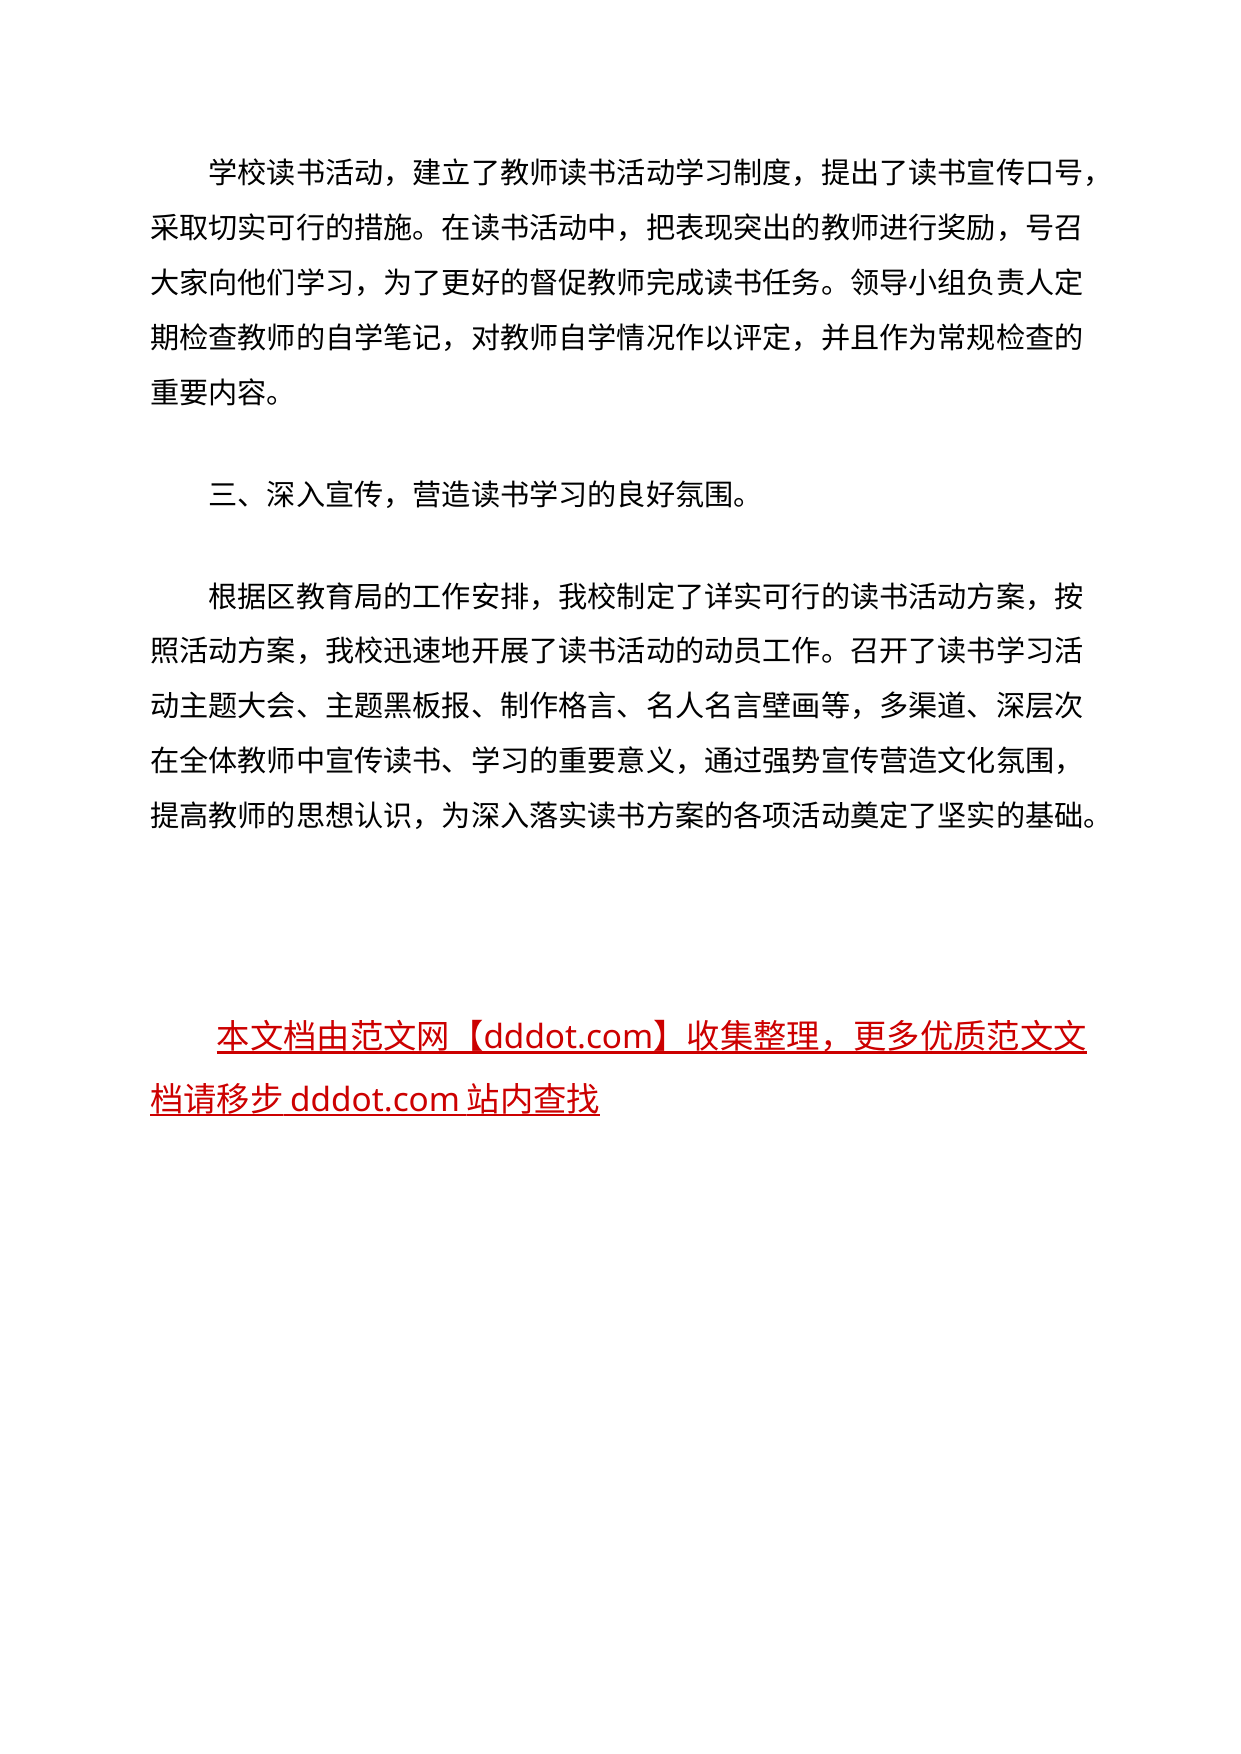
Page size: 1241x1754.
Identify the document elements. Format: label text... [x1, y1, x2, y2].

text 根据区教育局的工作安排，我校制定了详实可行的读书活动方案，按照活动方案，我校迅速地开展了读书活动的动员工作。召开了读书学习活动主题大会、主题黑板报、制作格言、名人名言壁画等，多渠道、深层次在全体教师中宣传读书、学习的重要意义，通过强势宣传营造文化氛围，提高教师的思想认识，为深入落实读书方案的各项活动奠定了坚实的基础。 [150, 573, 1090, 835]
text 三、深入宣传，营造读书学习的良好氛围。 [150, 471, 1090, 514]
text 学校读书活动，建立了教师读书活动学习制度，提出了读书宣传口号，采取切实可行的措施。在读书活动中，把表现突出的教师进行奖励，号召大家向他们学习，为了更好的督促教师完成读书任务。领导小组负责人定期检查教师的自学笔记，对教师自学情况作以评定，并且作为常规检查的重要内容。 [150, 150, 1090, 412]
text 本文档由范文网【dddot.com】收集整理，更多优质范文文档请移步dddot.com站内查找 [150, 1010, 1090, 1121]
